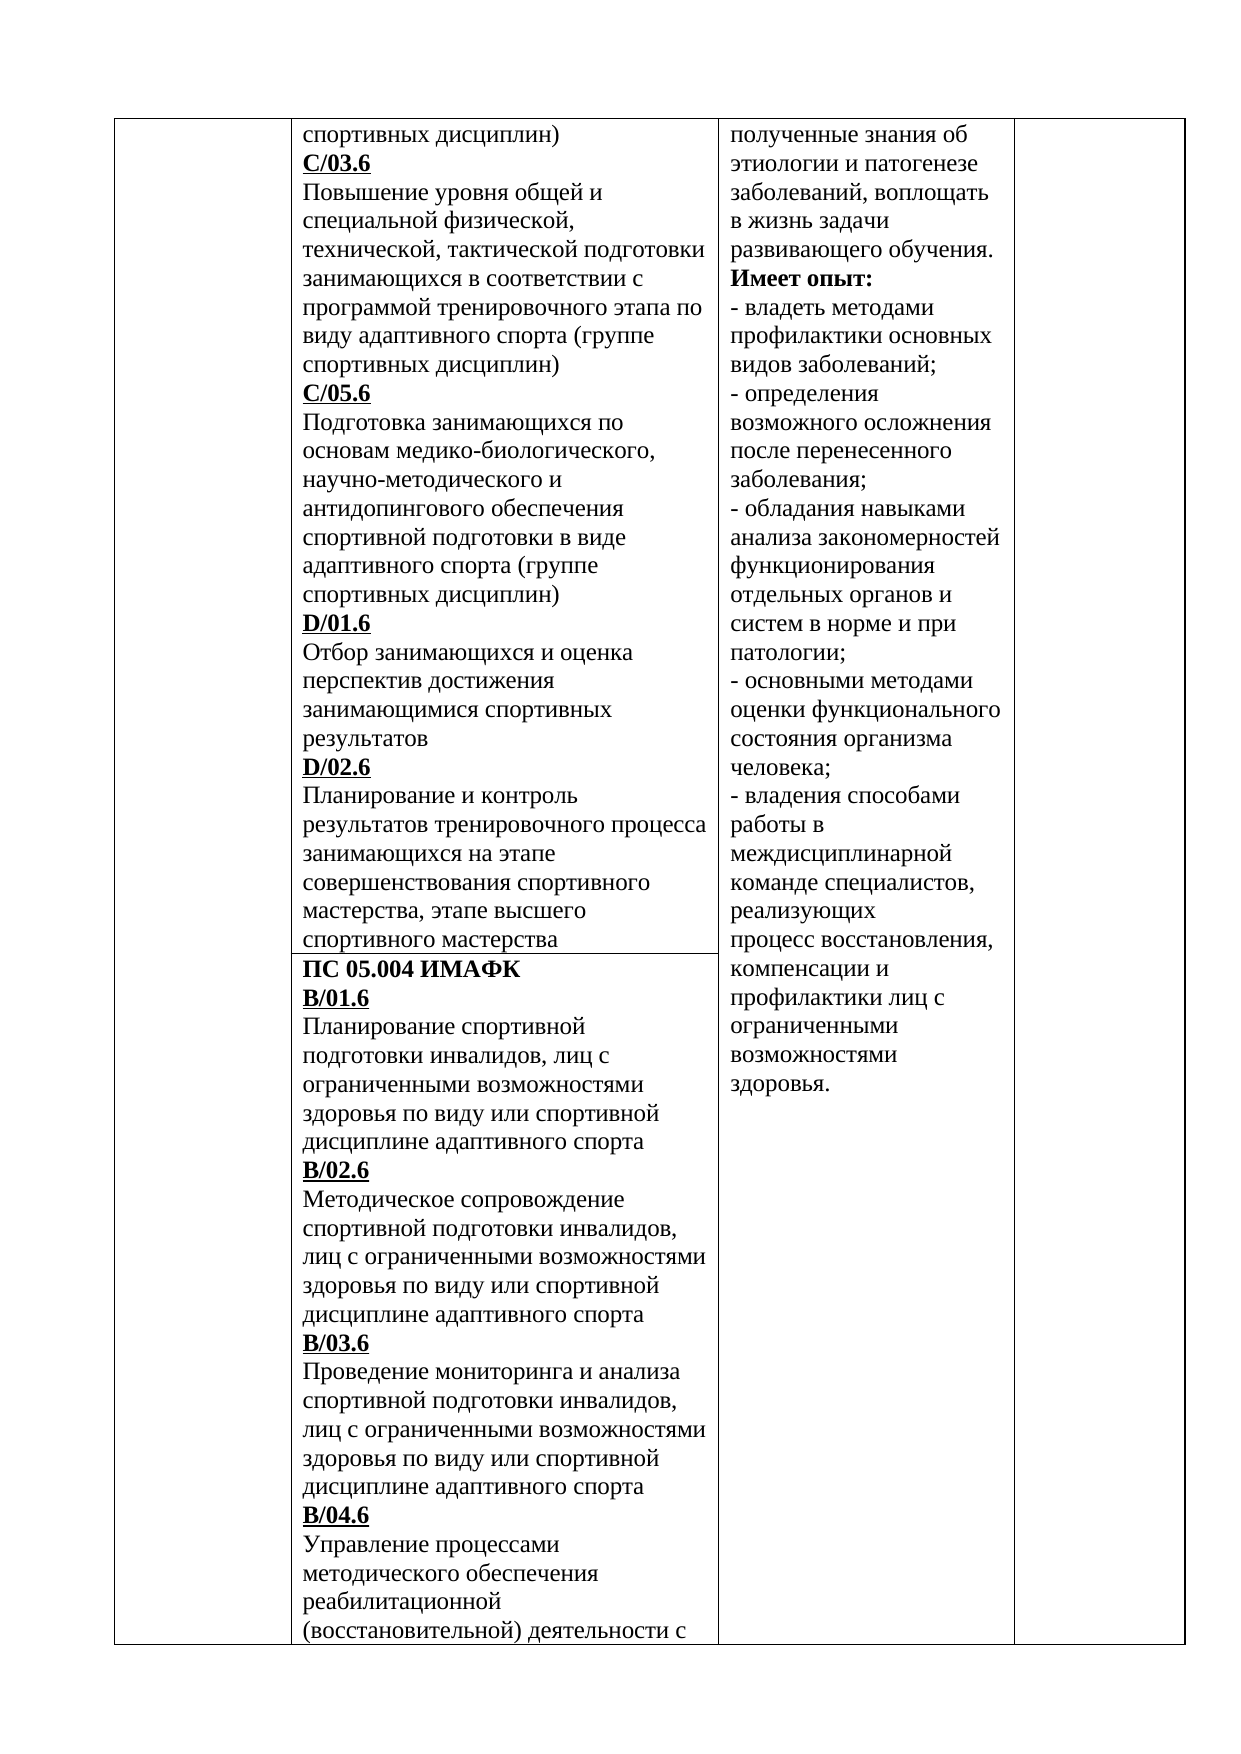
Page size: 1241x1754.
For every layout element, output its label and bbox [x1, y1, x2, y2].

table_cell [292, 119, 718, 953]
table_cell [292, 954, 718, 1644]
